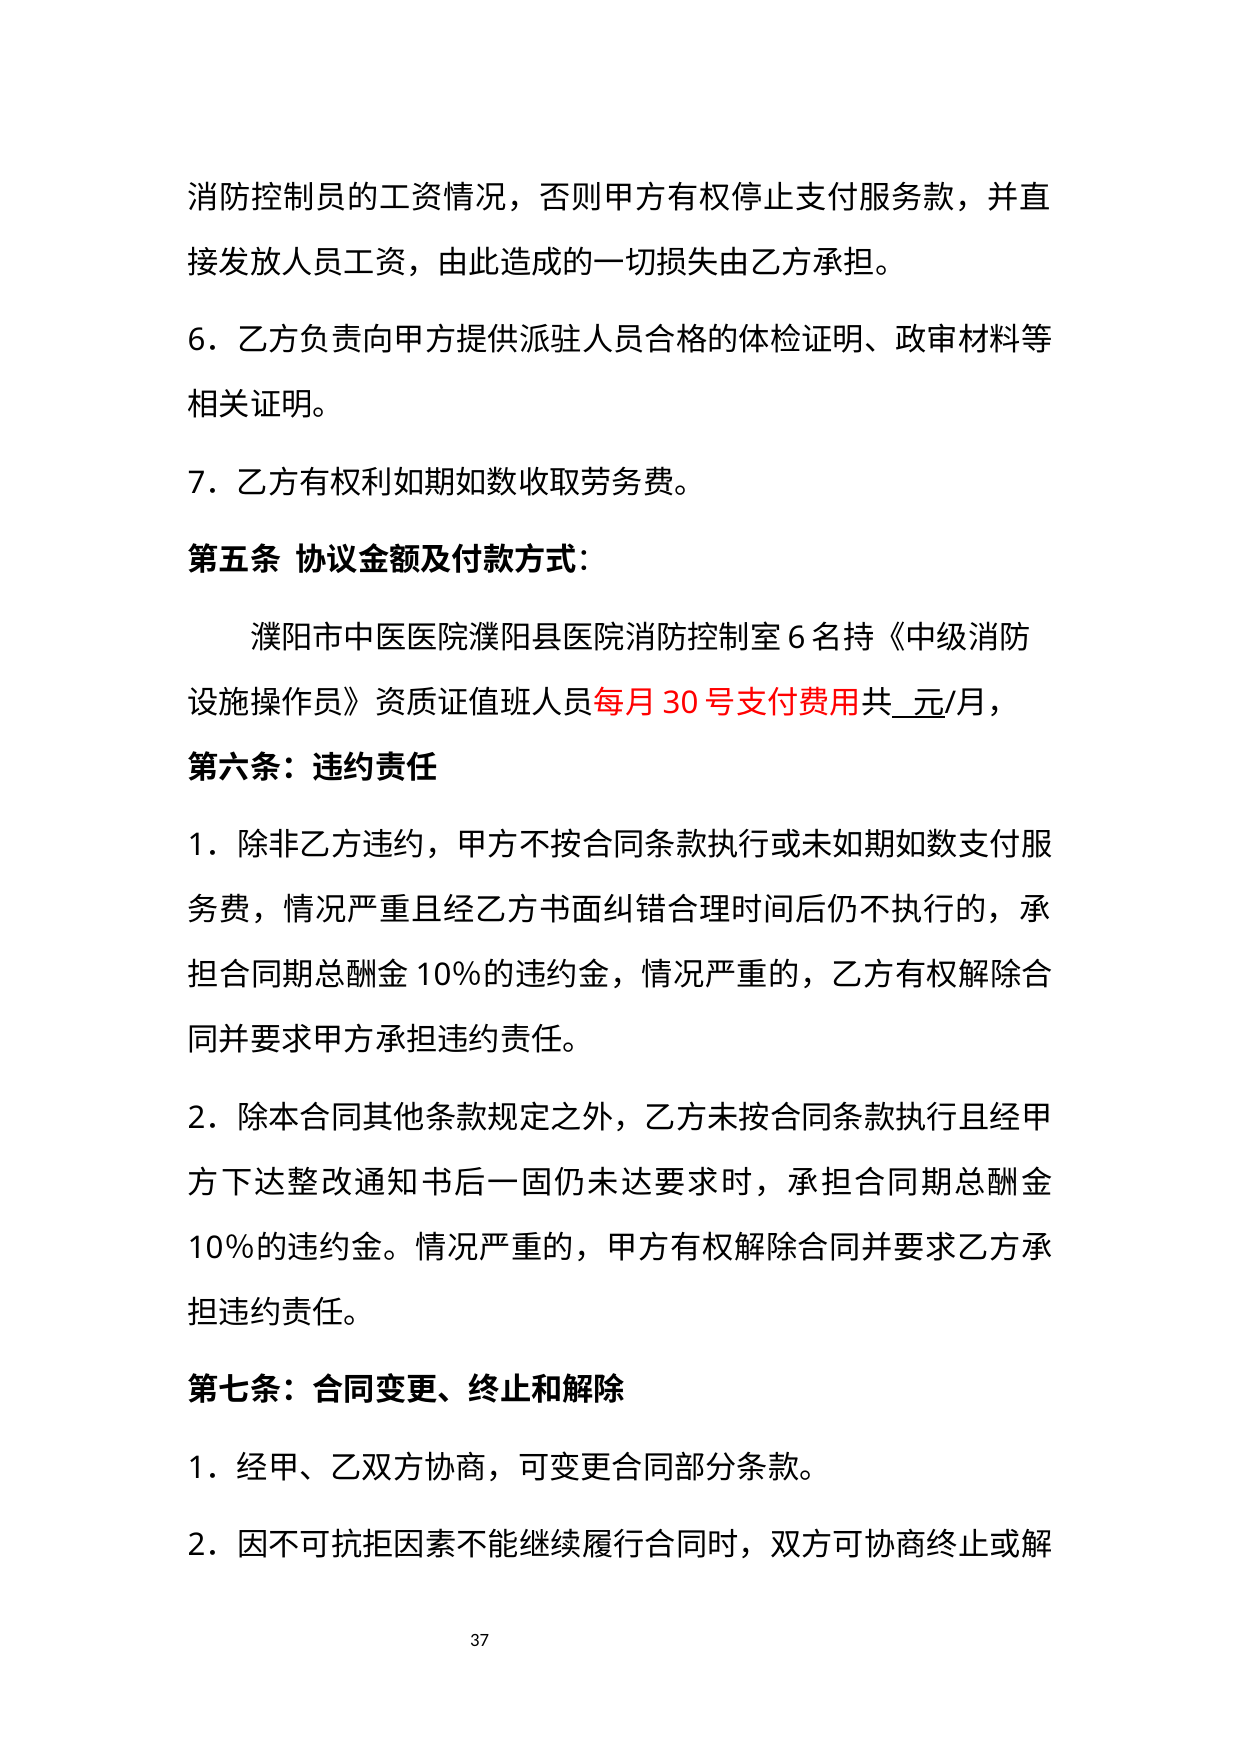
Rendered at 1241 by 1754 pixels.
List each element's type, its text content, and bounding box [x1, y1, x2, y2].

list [187, 1509, 1053, 1574]
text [187, 162, 1053, 292]
text 濮阳市中医医院濮阳县医院消防控制室6名持《中级消防设施操作员》资质证值班人员每月30号支付费用共 元/月， [187, 602, 1053, 732]
text 第六条：违约责任 [187, 732, 1053, 797]
text 第五条 协议金额及付款方式： [187, 524, 1053, 589]
text 2．除本合同其他条款规定之外，乙方未按合同条款执行且经甲方下达整改通知书后一固仍未达要求时，承担合同期总酬金10％的违约金。情况严重的，甲方有权解除合同并要求乙方承担违约责任。 [187, 1082, 1053, 1342]
text 7．乙方有权利如期如数收取劳务费。 [187, 447, 1053, 512]
text 1．除非乙方违约，甲方不按合同条款执行或未如期如数支付服务费，情况严重且经乙方书面纠错合理时间后仍不执行的，承担合同期总酬金10％的违约金，情况严重的，乙方有权解除合同并要求甲方承担违约责任。 [187, 809, 1053, 1069]
text 第七条：合同变更、终止和解除 [187, 1354, 1053, 1419]
list 经甲、乙双方协商，可变更合同部分条款。 [187, 1432, 1053, 1497]
text 6．乙方负责向甲方提供派驻人员合格的体检证明、政审材料等相关证明。 [187, 304, 1053, 434]
